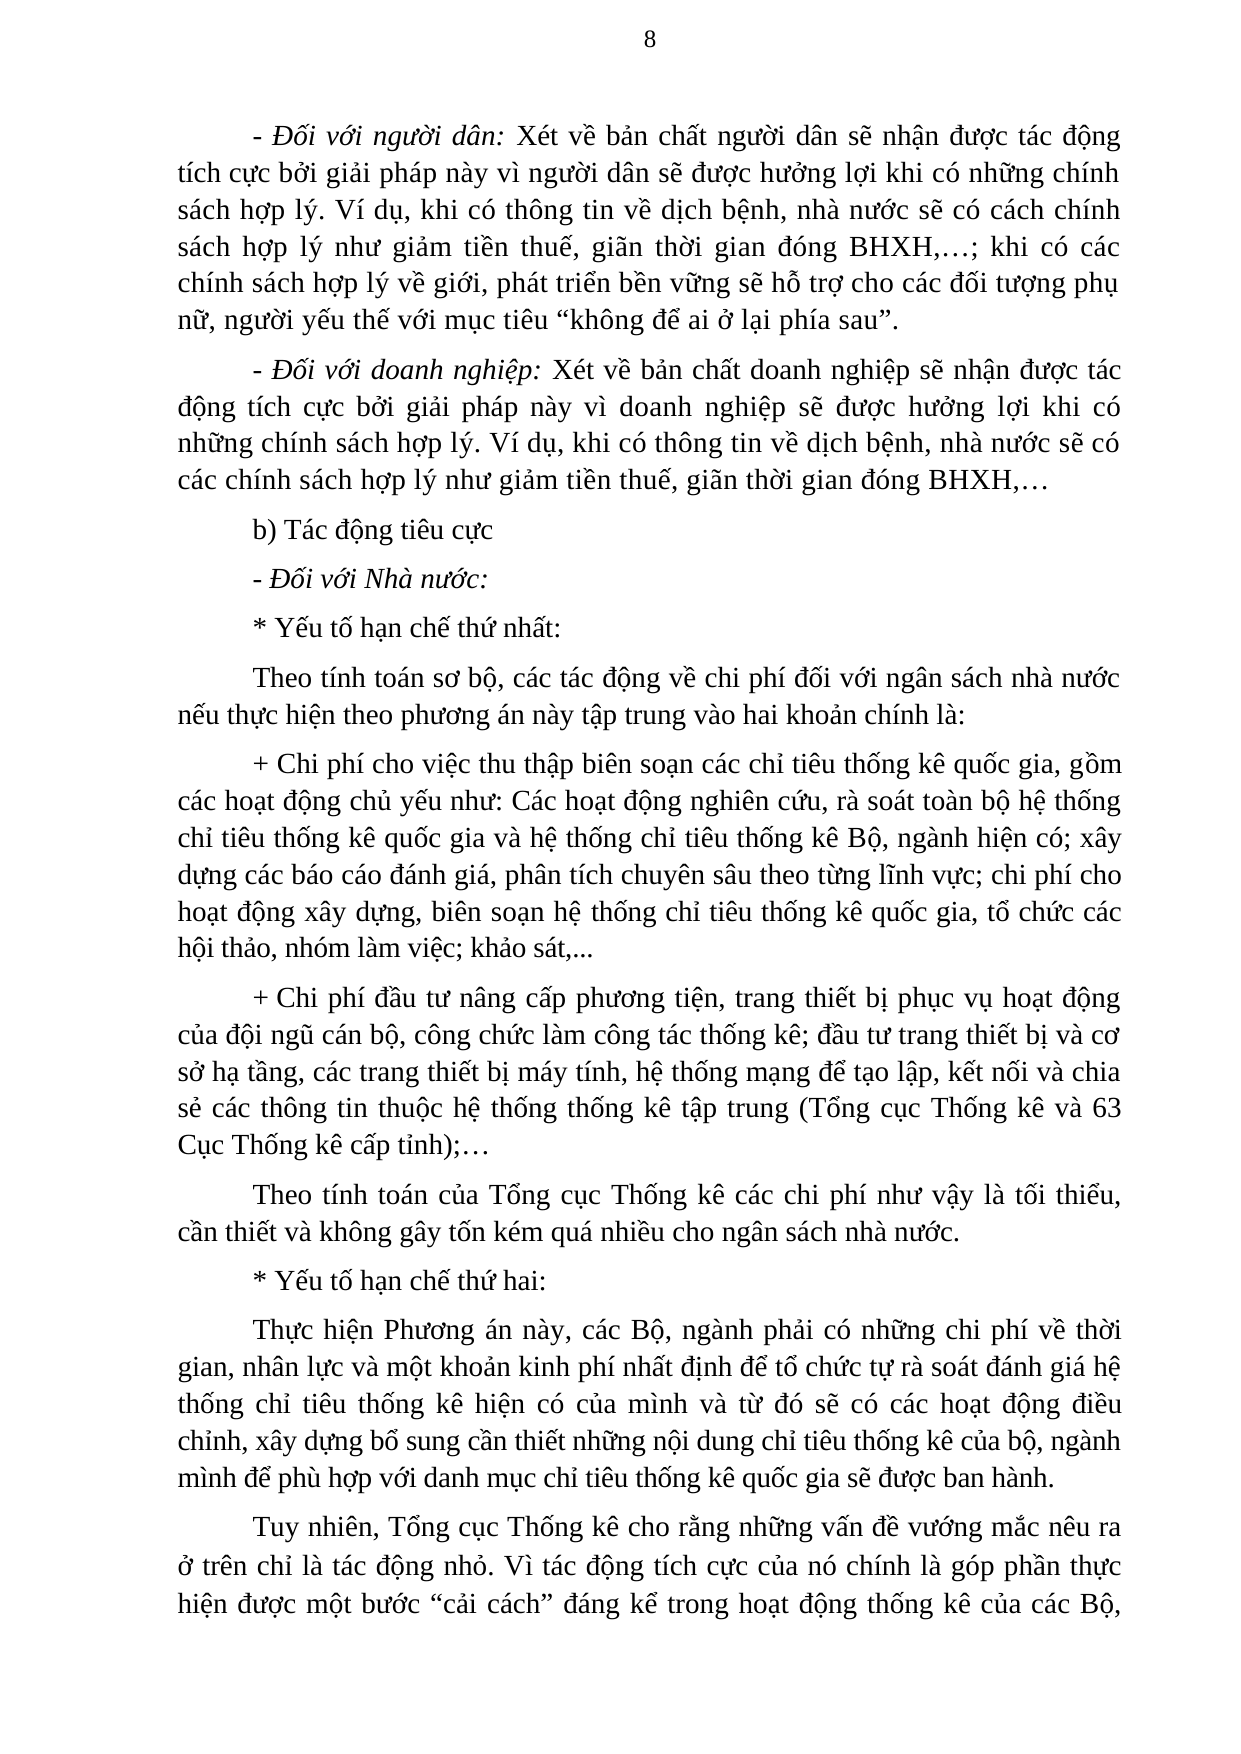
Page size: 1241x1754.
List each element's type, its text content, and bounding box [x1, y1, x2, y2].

text + Chi phí cho việc thu thập biên soạn các chỉ tiêu thống kê quốc gia, gồm các hoạt động chủ yếu như: Các hoạt động nghiên cứu, rà soát toàn bộ hệ thống chỉ tiêu thống kê quốc gia và hệ thống chỉ tiêu thống kê Bộ, ngành hiện có; xây dựng các báo cáo đánh giá, phân tích chuyên sâu theo từng lĩnh vực; chi phí cho hoạt động xây dựng, biên soạn hệ thống chỉ tiêu thống kê quốc gia, tổ chức các hội thảo, nhóm làm việc; khảo sát,... [177, 927, 1122, 964]
text Thực hiện Phương án này, các Bộ, ngành phải có những chi phí về thời gian, nhân lực và một khoản kinh phí nhất định để tổ chức tự rà soát đánh giá hệ thống chỉ tiêu thống kê hiện có của mình và từ đó sẽ có các hoạt động điều chỉnh, xây dựng bổ sung cần thiết những nội dung chỉ tiêu thống kê của bộ, ngành mình để phù hợp với danh mục chỉ tiêu thống kê quốc gia sẽ được ban hành. [177, 1312, 1122, 1493]
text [177, 1509, 1122, 1620]
text * Yếu tố hạn chế thứ hai: [177, 1263, 1122, 1297]
text Theo tính toán sơ bộ, các tác động về chi phí đối với ngân sách nhà nước nếu thực hiện theo phương án này tập trung vào hai khoản chính là: [177, 660, 1122, 730]
text + Chi phí đầu tư nâng cấp phương tiện, trang thiết bị phục vụ hoạt động của đội ngũ cán bộ, công chức làm công tác thống kê; đầu tư trang thiết bị và cơ sở hạ tầng, các trang thiết bị máy tính, hệ thống mạng để tạo lập, kết nối và chia sẻ các thông tin thuộc hệ thống thống kê tập trung (Tổng cục Thống kê và 63 Cục Thống kê cấp tỉnh);… [177, 980, 1122, 1017]
text Theo tính toán của Tổng cục Thống kê các chi phí như vậy là tối thiểu, cần thiết và không gây tốn kém quá nhiều cho ngân sách nhà nước. [177, 1177, 1122, 1247]
text b) Tác động tiêu cực [177, 512, 1122, 545]
text - Đối với doanh nghiệp: Xét về bản chất doanh nghiệp sẽ nhận được tác động tích cực bởi giải pháp này vì doanh nghiệp sẽ được hưởng lợi khi có những chính sách hợp lý. Ví dụ, khi có thông tin về dịch bệnh, nhà nước sẽ có các chính sách hợp lý như giảm tiền thuế, giãn thời gian đóng BHXH,… [177, 352, 1122, 496]
text * Yếu tố hạn chế thứ nhất: [177, 611, 1122, 644]
text + Chi phí đầu tư nâng cấp phương tiện, trang thiết bị phục vụ hoạt động của đội ngũ cán bộ, công chức làm công tác thống kê; đầu tư trang thiết bị và cơ sở hạ tầng, các trang thiết bị máy tính, hệ thống mạng để tạo lập, kết nối và chia sẻ các thông tin thuộc hệ thống thống kê tập trung (Tổng cục Thống kê và 63 Cục Thống kê cấp tỉnh);… [177, 1124, 1122, 1161]
text + Chi phí cho việc thu thập biên soạn các chỉ tiêu thống kê quốc gia, gồm các hoạt động chủ yếu như: Các hoạt động nghiên cứu, rà soát toàn bộ hệ thống chỉ tiêu thống kê quốc gia và hệ thống chỉ tiêu thống kê Bộ, ngành hiện có; xây dựng các báo cáo đánh giá, phân tích chuyên sâu theo từng lĩnh vực; chi phí cho hoạt động xây dựng, biên soạn hệ thống chỉ tiêu thống kê quốc gia, tổ chức các hội thảo, nhóm làm việc; khảo sát,... [177, 746, 1122, 783]
text - Đối với người dân: Xét về bản chất người dân sẽ nhận được tác động tích cực bởi giải pháp này vì người dân sẽ được hưởng lợi khi có những chính sách hợp lý. Ví dụ, khi có thông tin về dịch bệnh, nhà nước sẽ có cách chính sách hợp lý như giảm tiền thuế, giãn thời gian đóng BHXH,…; khi có các chính sách hợp lý về giới, phát triển bền vững sẽ hỗ trợ cho các đối tượng phụ nữ, người yếu thế với mục tiêu “không để ai ở lại phía sau”. [177, 118, 1122, 336]
text - Đối với Nhà nước: [177, 561, 1122, 595]
